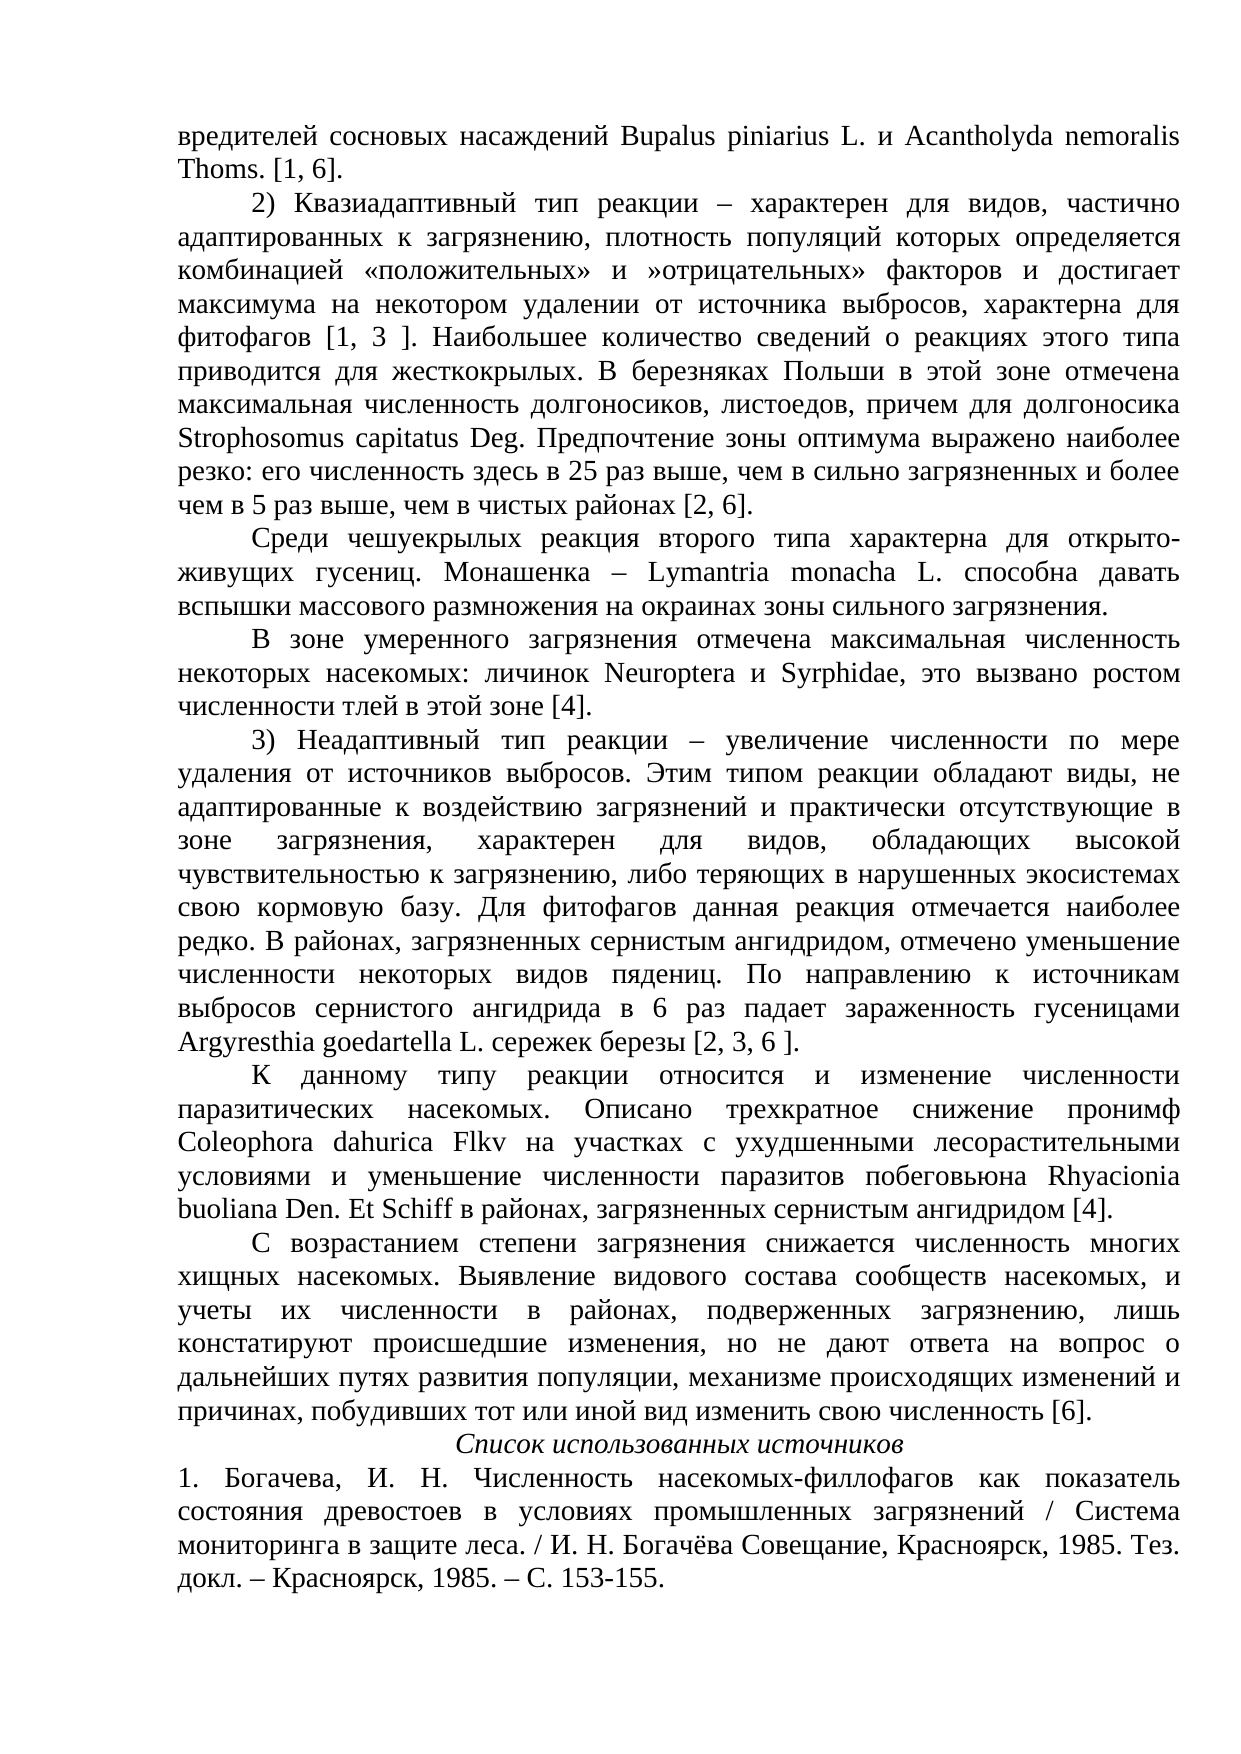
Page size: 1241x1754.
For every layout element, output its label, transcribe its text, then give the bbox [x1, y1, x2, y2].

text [177, 118, 1181, 185]
text 3) Неадаптивный тип реакции – увеличение численности по мере удаления от источников выбросов. Этим типом реакции обладают виды, не адаптированные к воздействию загрязнений и практически отсутствующие в зоне загрязнения, характерен для видов, обладающих высокой чувствительностью к загрязнению, либо теряющих в нарушенных экосистемах свою кормовую базу. Для фитофагов данная реакция отмечается наиболее редко. В районах, загрязненных сернистым ангидридом, отмечено уменьшение численности некоторых видов пядениц. По направлению к источникам выбросов сернистого ангидрида в 6 раз падает зараженность гусеницами Argyresthia goedartella L. сережек березы [2, 3, 6 ]. [177, 722, 1181, 1057]
text Список использованных источников [177, 1426, 1181, 1460]
text С возрастанием степени загрязнения снижается численность многих хищных насекомых. Выявление видового состава сообществ насекомых, и учеты их численности в районах, подверженных загрязнению, лишь констатируют происшедшие изменения, но не дают ответа на вопрос о дальнейших путях развития популяции, механизме происходящих изменений и причинах, побудивших тот или иной вид изменить свою численность [6]. [177, 1225, 1181, 1426]
text 2) Квазиадаптивный тип реакции – характерен для видов, частично адаптированных к загрязнению, плотность популяций которых определяется комбинацией «положительных» и »отрицательных» факторов и достигает максимума на некотором удалении от источника выбросов, характерна для фитофагов [1, 3 ]. Наибольшее количество сведений о реакциях этого типа приводится для жесткокрылых. В березняках Польши в этой зоне отмечена максимальная численность долгоносиков, листоедов, причем для долгоносика Strophosomus capitatus Deg. Предпочтение зоны оптимума выражено наиболее резко: его численность здесь в 25 раз выше, чем в сильно загрязненных и более чем в 5 раз выше, чем в чистых районах [2, 6]. [177, 185, 1181, 521]
text 1. Богачева, И. Н. Численность насекомых-филлофагов как показатель состояния древостоев в условиях промышленных загрязнений / Система мониторинга в защите леса. / И. Н. Богачёва Совещание, Красноярск, 1985. Тез. докл. – Красноярск, 1985. – С. 153-155. [177, 1460, 1181, 1594]
text В зоне умеренного загрязнения отмечена максимальная численность некоторых насекомых: личинок Neuroptera и Syrphidae, это вызвано ростом численности тлей в этой зоне [4]. [177, 621, 1181, 722]
text К данному типу реакции относится и изменение численности паразитических насекомых. Описано трехкратное снижение пронимф Coleophora dahurica Flkv на участках с ухудшенными лесорастительными условиями и уменьшение численности паразитов побеговьюна Rhyacionia buoliana Den. Et Schiff в районах, загрязненных сернистым ангидридом [4]. [177, 1057, 1181, 1225]
text Среди чешуекрылых реакция второго типа характерна для открыто-живущих гусениц. Монашенка – Lymantria monacha L. способна давать вспышки массового размножения на окраинах зоны сильного загрязнения. [177, 521, 1181, 621]
